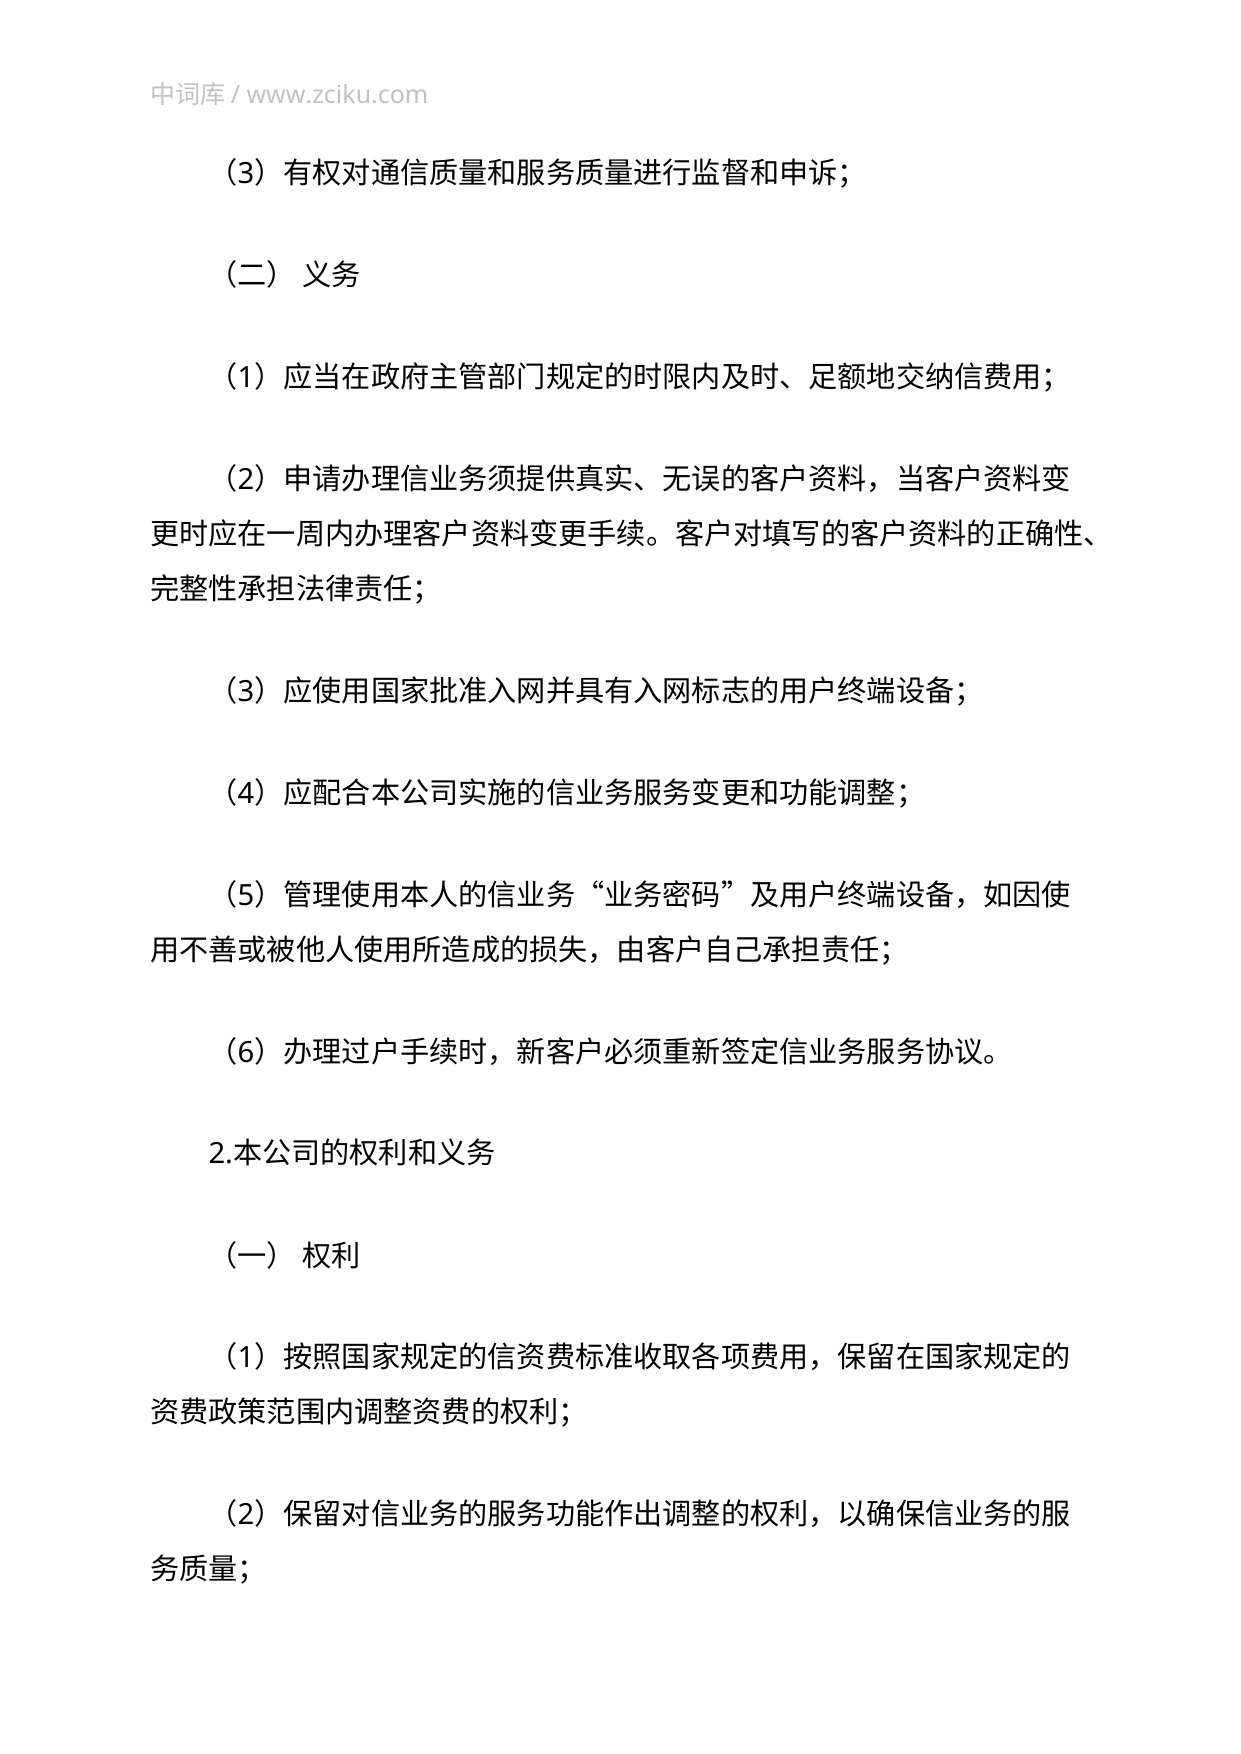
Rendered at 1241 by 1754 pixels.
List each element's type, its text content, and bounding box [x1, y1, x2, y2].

text （3）应使用国家批准入网并具有入网标志的用户终端设备； [150, 667, 1090, 710]
text （一） 权利 [150, 1232, 1090, 1274]
text （1）按照国家规定的信资费标准收取各项费用，保留在国家规定的资费政策范围内调整资费的权利； [150, 1334, 1090, 1431]
text （5）管理使用本人的信业务“业务密码”及用户终端设备，如因使用不善或被他人使用所造成的损失，由客户自己承担责任； [150, 871, 1090, 969]
text （2）保留对信业务的服务功能作出调整的权利，以确保信业务的服务质量； [150, 1491, 1090, 1588]
text （3）有权对通信质量和服务质量进行监督和申诉； [150, 150, 1090, 192]
text 2.本公司的权利和义务 [150, 1130, 1090, 1172]
text （二） 义务 [150, 252, 1090, 294]
text （4）应配合本公司实施的信业务服务变更和功能调整； [150, 769, 1090, 812]
text （6）办理过户手续时，新客户必须重新签定信业务服务协议。 [150, 1028, 1090, 1071]
text （2）申请办理信业务须提供真实、无误的客户资料，当客户资料变更时应在一周内办理客户资料变更手续。客户对填写的客户资料的正确性、完整性承担法律责任； [150, 456, 1090, 608]
text （1）应当在政府主管部门规定的时限内及时、足额地交纳信费用； [150, 354, 1090, 396]
